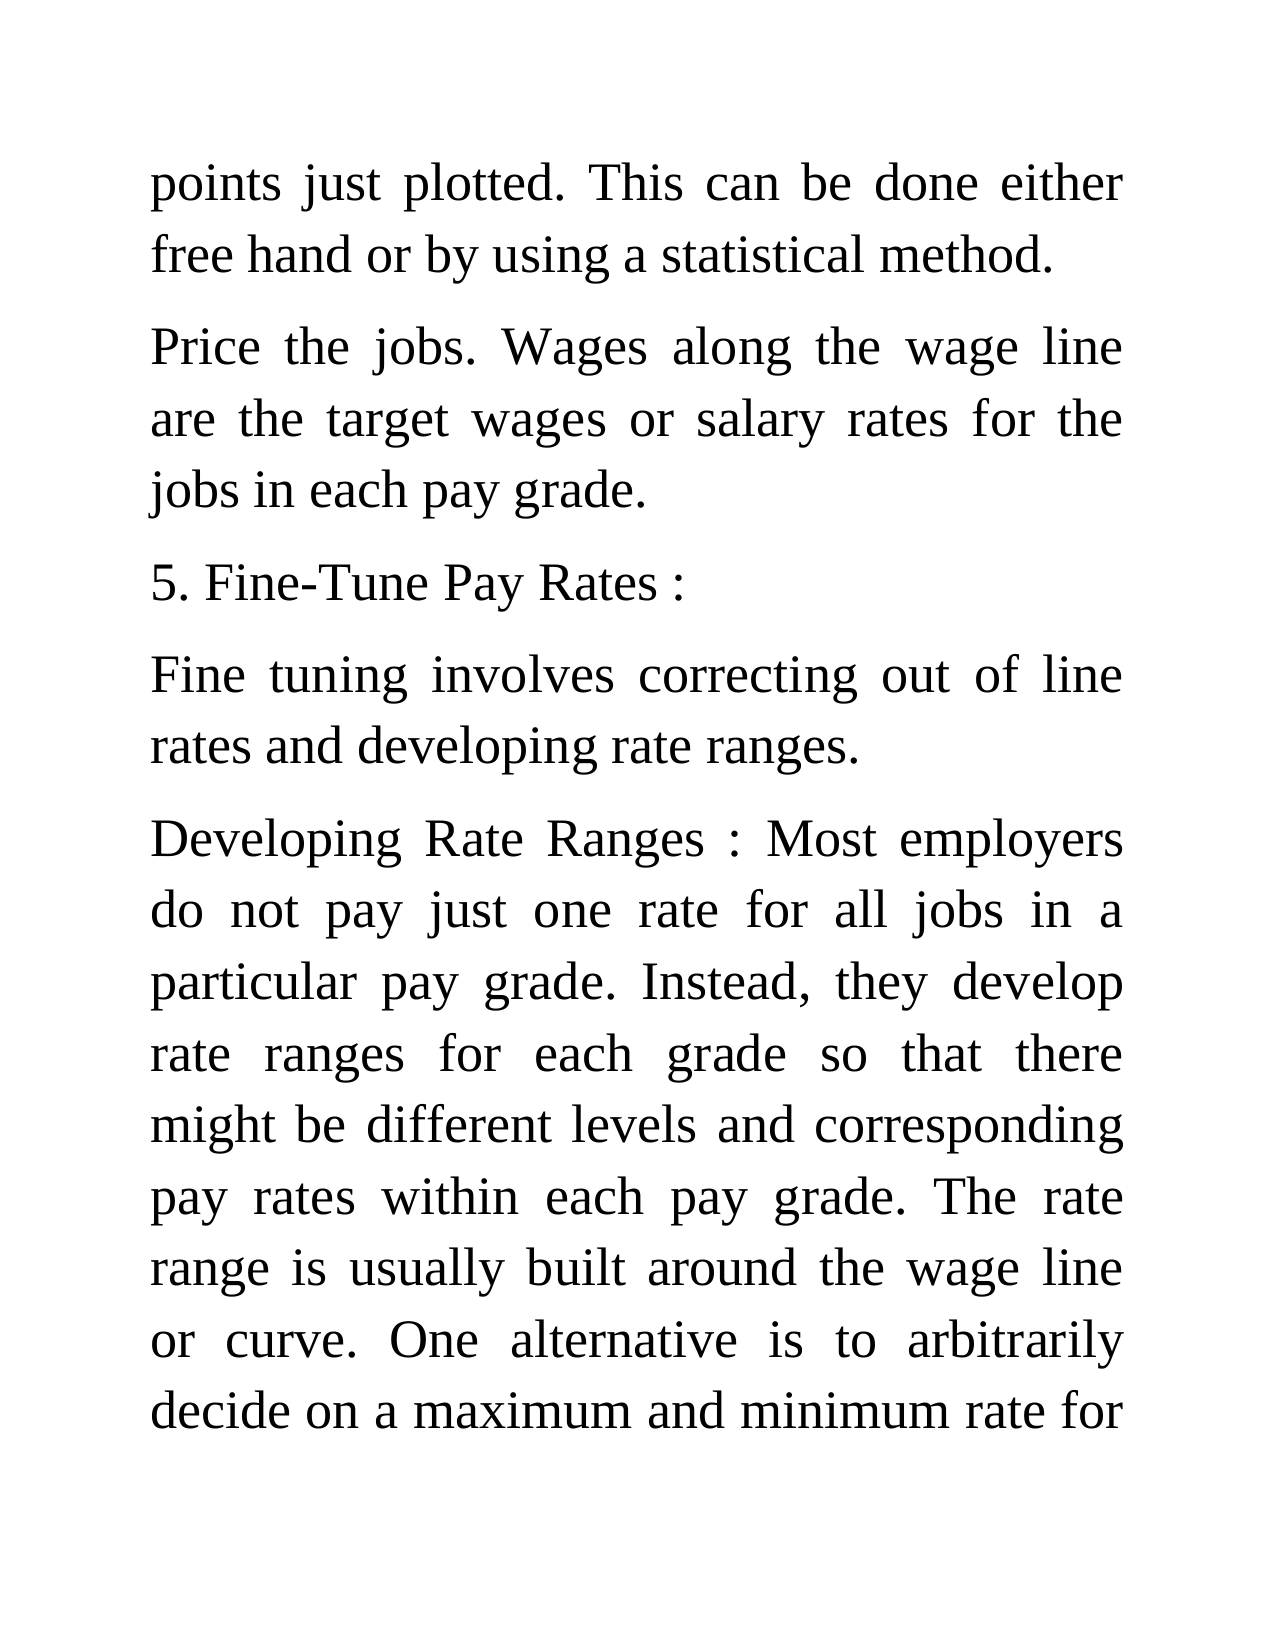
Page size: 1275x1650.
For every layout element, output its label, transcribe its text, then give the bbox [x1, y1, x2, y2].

text Price the jobs. Wages along the wage line are the target wages or salary rates for the jobs in each pay grade. [150, 314, 1125, 519]
text Fine tuning involves correcting out of line rates and developing rate ranges. [150, 642, 1125, 776]
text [150, 150, 1125, 284]
text 5. Fine-Tune Pay Rates : [150, 549, 1125, 612]
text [150, 806, 1125, 1441]
